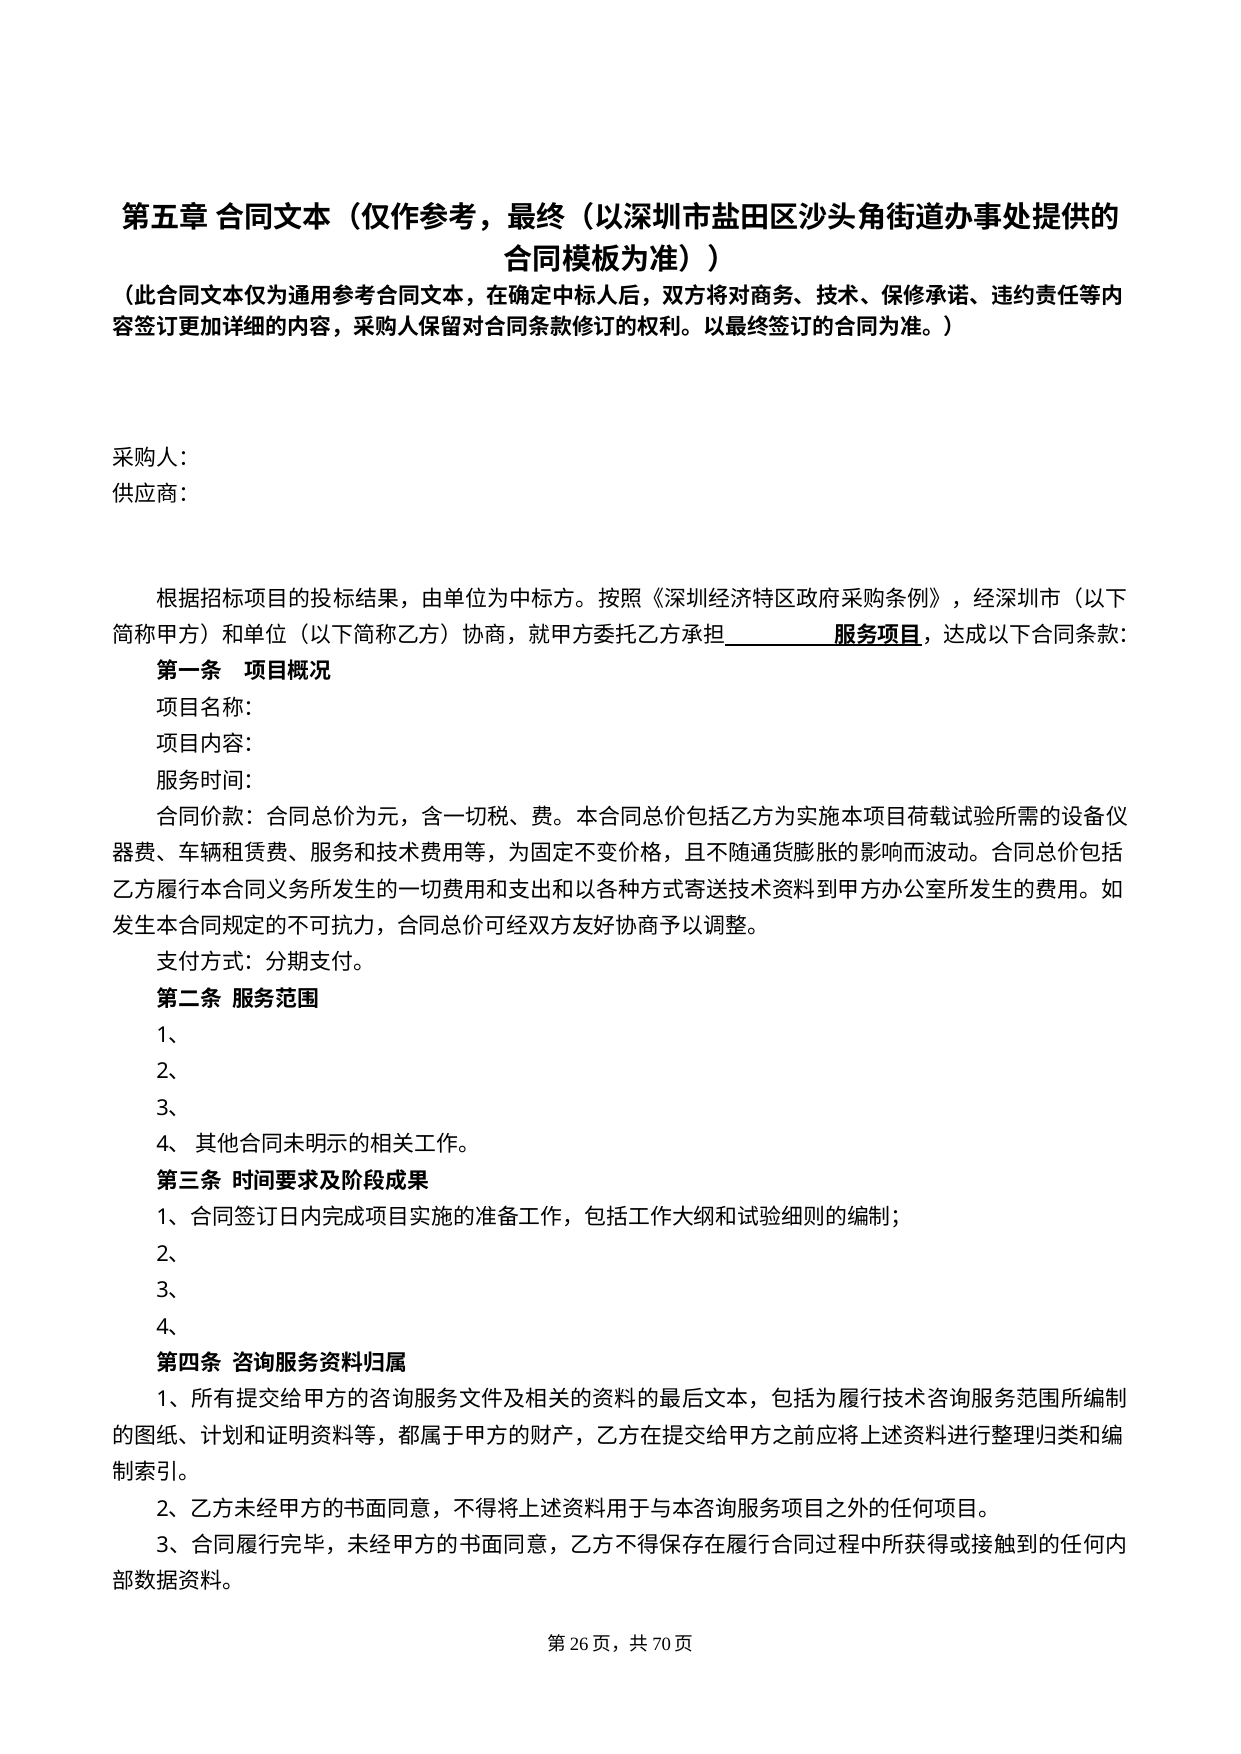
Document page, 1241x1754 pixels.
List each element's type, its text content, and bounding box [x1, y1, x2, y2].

text （此合同文本仅为通用参考合同文本，在确定中标人后，双方将对商务、技术、保修承诺、违约责任等内容签订更加详细的内容，采购人保留对合同条款修订的权利。以最终签订的合同为准。） [112, 278, 1128, 341]
text 1、 [112, 1017, 1128, 1049]
text 供应商： [112, 476, 1128, 508]
text 服务时间： [112, 763, 1128, 794]
text 2、乙方未经甲方的书面同意，不得将上述资料用于与本咨询服务项目之外的任何项目。 [112, 1491, 1128, 1522]
text 支付方式：分期支付。 [112, 944, 1128, 976]
text 3、合同履行完毕，未经甲方的书面同意，乙方不得保存在履行合同过程中所获得或接触到的任何内部数据资料。 [112, 1527, 1128, 1595]
text 4、 [112, 1309, 1128, 1340]
text 第一条 项目概况 [112, 653, 1128, 685]
text 项目内容： [112, 726, 1128, 758]
text 3、 [112, 1272, 1128, 1304]
text 采购人： [112, 440, 1128, 471]
subtitle 合同文本（仅作参考，最终（以深圳市盐田区沙头角街道办事处提供的合同模板为准）） [112, 193, 1128, 278]
text 2、 [112, 1236, 1128, 1267]
text 1、所有提交给甲方的咨询服务文件及相关的资料的最后文本，包括为履行技术咨询服务范围所编制的图纸、计划和证明资料等，都属于甲方的财产，乙方在提交给甲方之前应将上述资料进行整理归类和编制索引。 [112, 1381, 1128, 1486]
text 合同价款：合同总价为元，含一切税、费。本合同总价包括乙方为实施本项目荷载试验所需的设备仪器费、车辆租赁费、服务和技术费用等，为固定不变价格，且不随通货膨胀的影响而波动。合同总价包括乙方履行本合同义务所发生的一切费用和支出和以各种方式寄送技术资料到甲方办公室所发生的费用。如发生本合同规定的不可抗力，合同总价可经双方友好协商予以调整。 [112, 799, 1128, 940]
text 项目名称： [112, 690, 1128, 722]
text 4、 其他合同未明示的相关工作。 [112, 1126, 1128, 1158]
text 3、 [112, 1090, 1128, 1122]
text 1、合同签订日内完成项目实施的准备工作，包括工作大纲和试验细则的编制； [112, 1199, 1128, 1231]
text 第二条 服务范围 [112, 981, 1128, 1012]
text 第四条 咨询服务资料归属 [112, 1345, 1128, 1377]
text 2、 [112, 1053, 1128, 1085]
text 第三条 时间要求及阶段成果 [112, 1163, 1128, 1194]
text 根据招标项目的投标结果，由单位为中标方。按照《深圳经济特区政府采购条例》，经深圳市（以下简称甲方）和单位（以下简称乙方）协商，就甲方委托乙方承担 服务项目，达成以下合同条款： [112, 581, 1128, 649]
